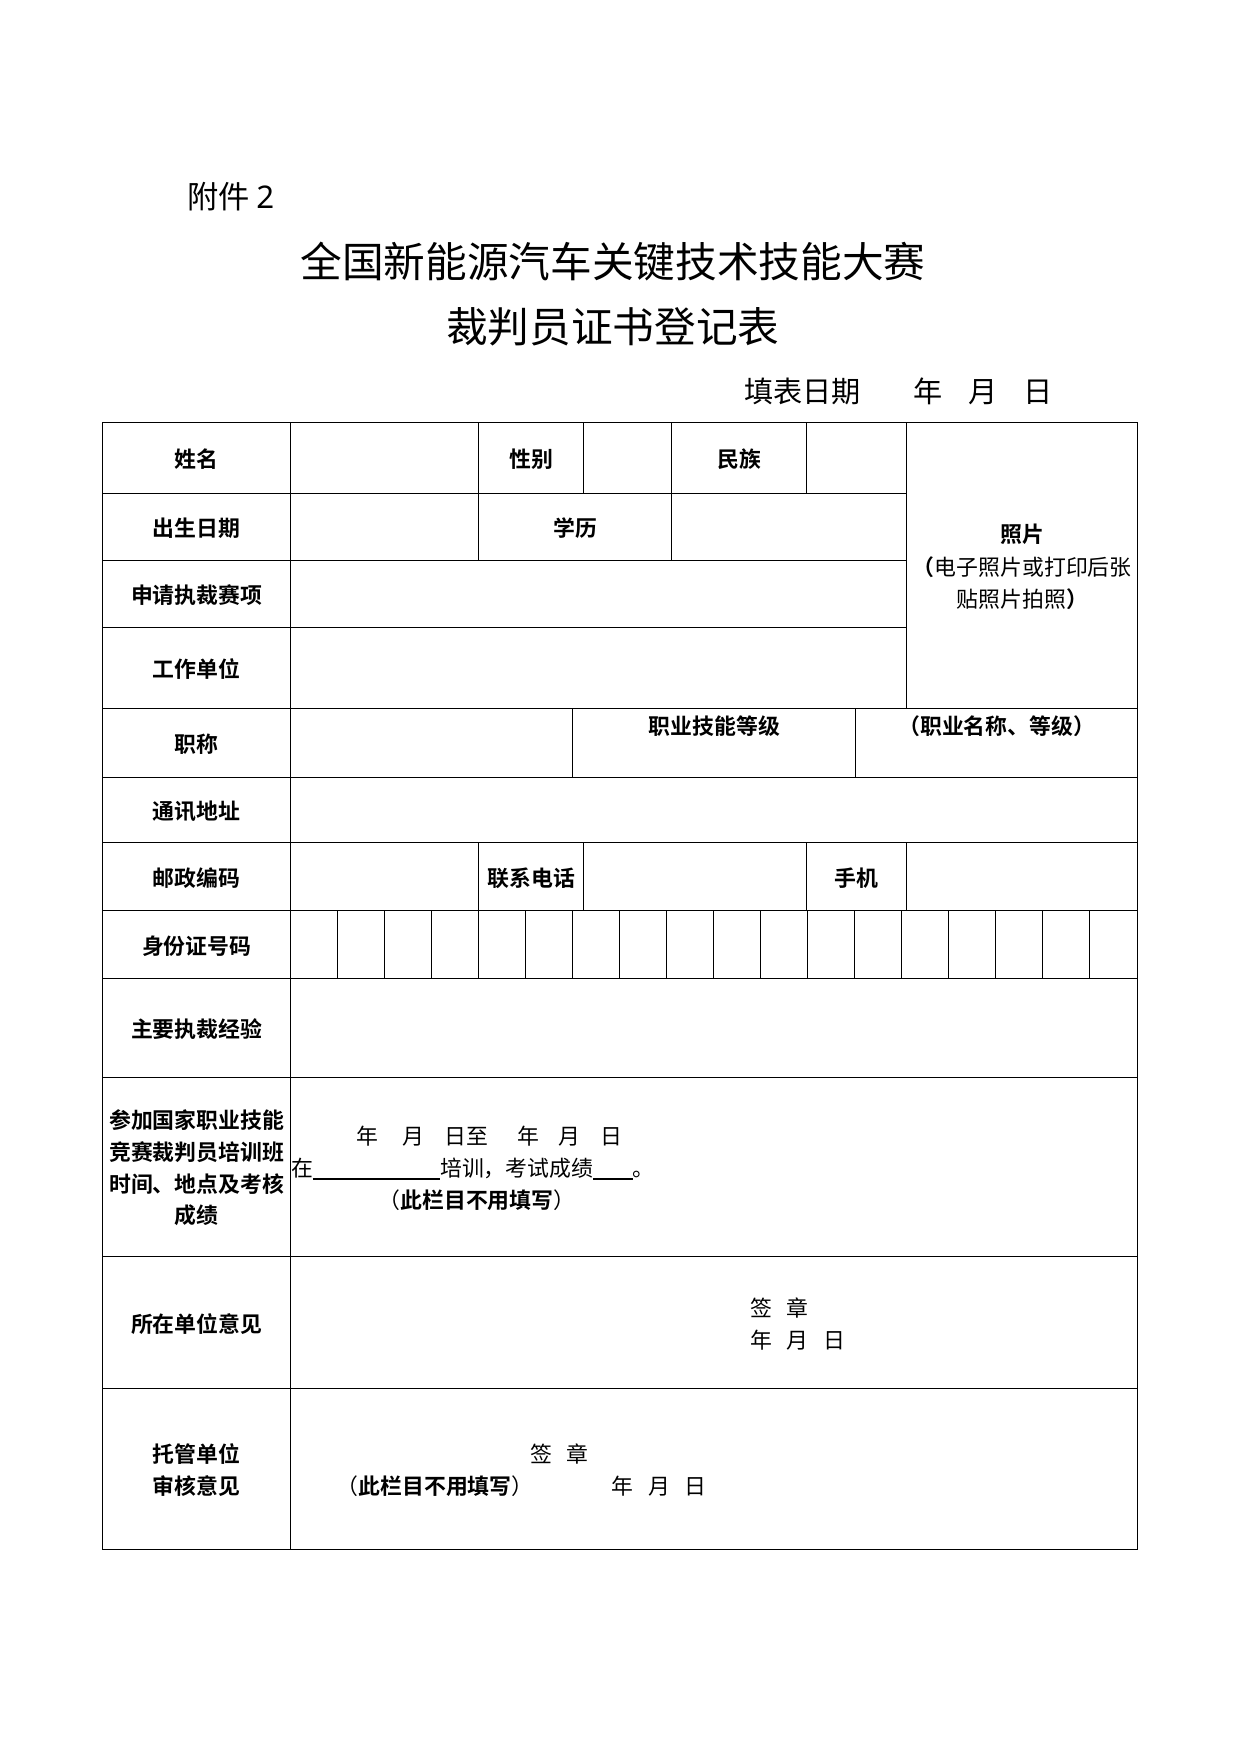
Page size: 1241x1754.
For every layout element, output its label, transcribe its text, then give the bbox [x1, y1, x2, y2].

table_cell [291, 911, 337, 978]
table_cell 学历 [479, 494, 671, 560]
table_cell [291, 628, 906, 708]
table_cell [672, 494, 906, 560]
table_header [291, 423, 478, 493]
table_header [584, 423, 671, 493]
table_cell [902, 911, 948, 978]
table_cell 托管单位 审核意见 [103, 1389, 290, 1549]
table_header [807, 423, 906, 493]
table_cell [1090, 911, 1137, 978]
table_cell 出生日期 [103, 494, 290, 560]
table_cell [907, 843, 1137, 910]
table_cell [291, 979, 1137, 1077]
text 全国新能源汽车关键技术技能大赛 [187, 227, 1038, 292]
table_cell 身份证号码 [103, 911, 290, 978]
table_cell 所在单位意见 [103, 1257, 290, 1388]
table_cell [996, 911, 1042, 978]
table_cell 申请执裁赛项 [103, 561, 290, 627]
table_cell [291, 778, 1137, 842]
table_header 姓名 [103, 423, 290, 493]
table_cell [761, 911, 807, 978]
text 填表日期 年 月 日 [187, 357, 1053, 422]
table_cell [667, 911, 713, 978]
table_cell [949, 911, 995, 978]
table_cell [714, 911, 760, 978]
table_cell [855, 911, 901, 978]
table_cell [479, 911, 525, 978]
table_cell 手机 [807, 843, 906, 910]
table_header 性别 [479, 423, 583, 493]
table_cell [1043, 911, 1089, 978]
table_cell [291, 709, 572, 777]
table_cell （职业名称、等级） [856, 709, 1137, 777]
table_cell [291, 561, 906, 627]
table_cell 参加国家职业技能竞赛裁判员培训班时间、地点及考核成绩 [103, 1078, 290, 1256]
text 附件2 [187, 162, 1053, 227]
table_header 民族 [672, 423, 806, 493]
table_cell [808, 911, 854, 978]
table_cell 年 月 日至 年 月 日 在 培训，考试成绩 。 （此栏目不用填写） [291, 1078, 1137, 1256]
table_cell [432, 911, 478, 978]
table_cell 职业技能等级 [573, 709, 855, 777]
table_cell [584, 843, 806, 910]
table_cell 签 章 （此栏目不用填写） 年 月 日 [291, 1389, 1137, 1549]
table_cell 职称 [103, 709, 290, 777]
table_cell [291, 843, 478, 910]
table_cell 工作单位 [103, 628, 290, 708]
table_cell 联系电话 [479, 843, 583, 910]
table_cell [620, 911, 666, 978]
table_cell 签 章 年 月 日 [291, 1257, 1137, 1388]
table_cell 通讯地址 [103, 778, 290, 842]
table_cell [385, 911, 431, 978]
text 裁判员证书登记表 [187, 292, 1038, 357]
table_cell 邮政编码 [103, 843, 290, 910]
table_cell 主要执裁经验 [103, 979, 290, 1077]
table_header 照片 （电子照片或打印后张贴照片拍照） [907, 423, 1137, 708]
table_cell [291, 494, 478, 560]
table_cell [338, 911, 384, 978]
table_cell [573, 911, 619, 978]
table_cell [526, 911, 572, 978]
